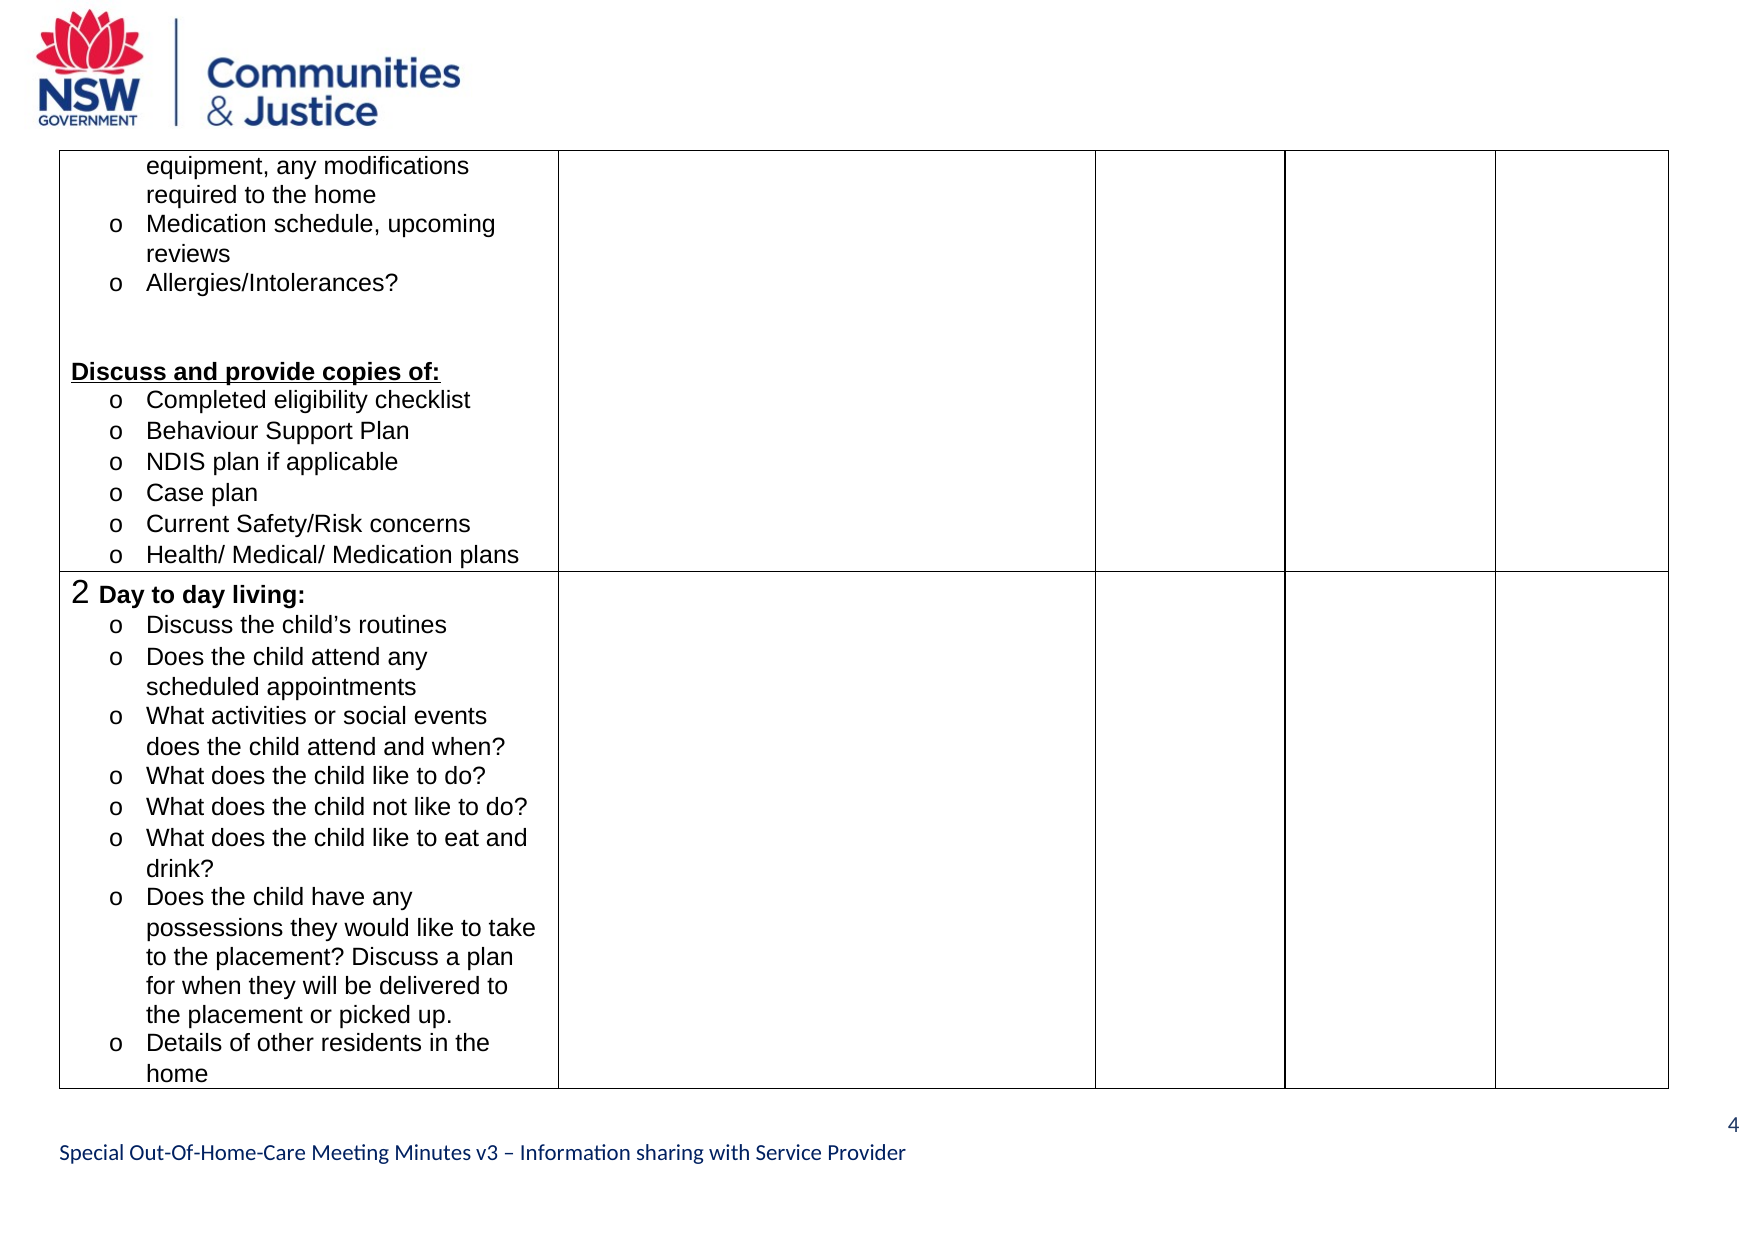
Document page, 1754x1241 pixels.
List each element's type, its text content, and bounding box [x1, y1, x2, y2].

table_cell [1096, 151, 1284, 571]
table_cell [1286, 572, 1495, 1088]
table_cell [1496, 151, 1668, 571]
table_cell [1496, 572, 1668, 1088]
table_cell [1286, 151, 1495, 571]
picture [24, 0, 473, 136]
table_cell [1096, 572, 1284, 1088]
table_cell [559, 572, 1095, 1088]
table_cell [559, 151, 1095, 571]
